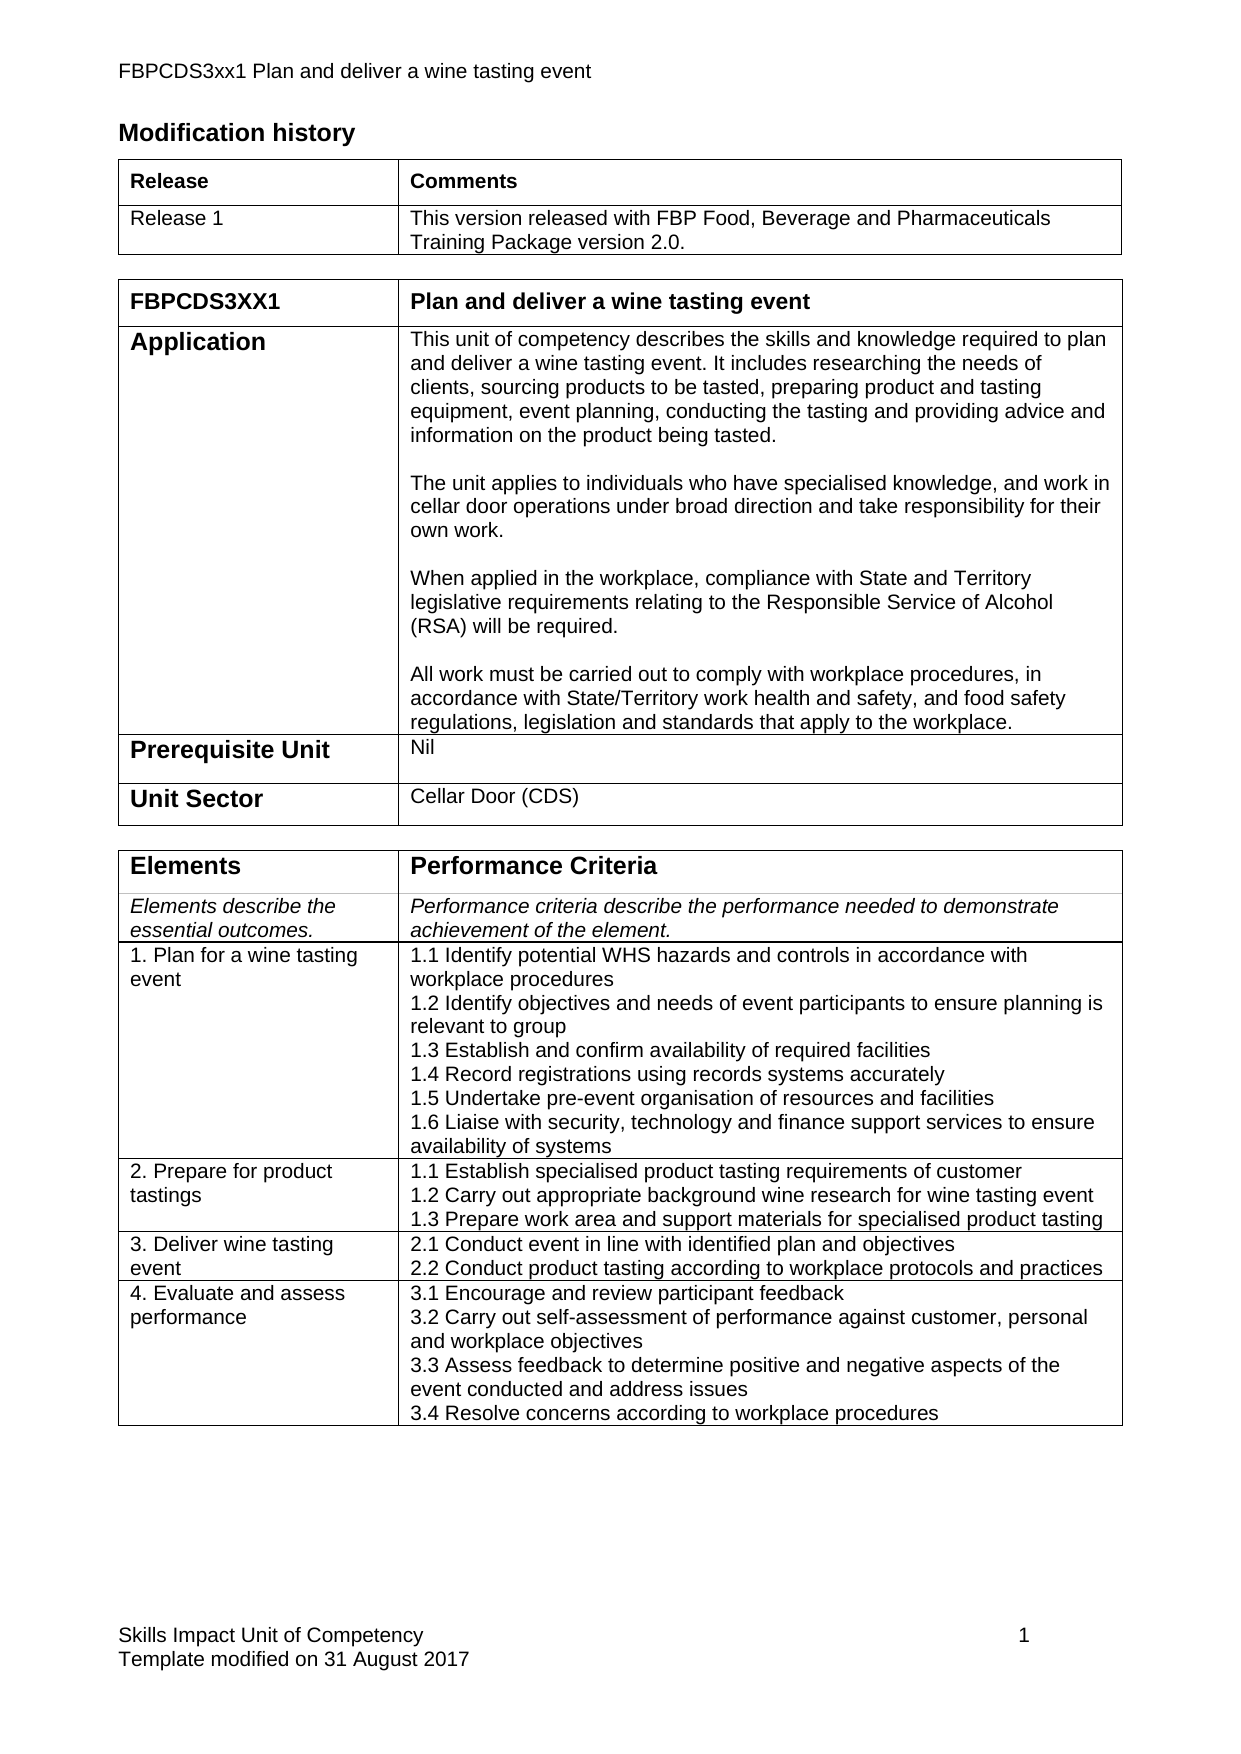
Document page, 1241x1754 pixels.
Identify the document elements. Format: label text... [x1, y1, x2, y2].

table_cell Performance criteria describe the performance needed to demonstrate achievement of the element. [399, 894, 1122, 941]
table_header FBPCDS3xx1 [119, 280, 398, 326]
table_cell 1. Plan for a wine tasting event [119, 943, 398, 1158]
table_cell Application [119, 327, 398, 734]
table_cell Nil [399, 735, 1122, 783]
table_header Elements [119, 851, 398, 892]
table_header Plan and deliver a wine tasting event [399, 280, 1122, 326]
subtitle Modification history [118, 118, 1122, 147]
table_cell 1.1 Establish specialised product tasting requirements of customer 1.2 Carry out appropriate background wine research for wine tasting event 1.3 Prepare work area and support materials for specialised product tasting [399, 1159, 1122, 1231]
table_cell Unit Sector [119, 784, 398, 825]
table_cell Elements describe the essential outcomes. [119, 894, 398, 941]
table_cell 2. Prepare for product tastings [119, 1159, 398, 1231]
table_cell Release 1 [119, 206, 398, 254]
table_cell 1.1 Identify potential WHS hazards and controls in accordance with workplace procedures 1.2 Identify objectives and needs of event participants to ensure planning is relevant to group 1.3 Establish and confirm availability of required facilities 1.4 Record registrations using records systems accurately 1.5 Undertake pre-event organisation of resources and facilities 1.6 Liaise with security, technology and finance support services to ensure availability of systems [399, 943, 1122, 1158]
table_cell Prerequisite Unit [119, 735, 398, 783]
table_cell 3.1 Encourage and review participant feedback 3.2 Carry out self-assessment of performance against customer, personal and workplace objectives 3.3 Assess feedback to determine positive and negative aspects of the event conducted and address issues 3.4 Resolve concerns according to workplace procedures [399, 1281, 1122, 1425]
table_header Performance Criteria [399, 851, 1122, 892]
table_cell This unit of competency describes the skills and knowledge required to plan and deliver a wine tasting event. It includes researching the needs of clients, sourcing products to be tasted, preparing product and tasting equipment, event planning, conducting the tasting and providing advice and information on the product being tasted. The unit applies to individuals who have specialised knowledge, and work in cellar door operations under broad direction and take responsibility for their own work. When applied in the workplace, compliance with State and Territory legislative requirements relating to the Responsible Service of Alcohol (RSA) will be required. All work must be carried out to comply with workplace procedures, in accordance with State/Territory work health and safety, and food safety regulations, legislation and standards that apply to the workplace. [399, 327, 1122, 734]
table_cell Cellar Door (CDS) [399, 784, 1122, 825]
table_header Comments [399, 160, 1121, 205]
table_cell 3. Deliver wine tasting event [119, 1232, 398, 1280]
table_header Release [119, 160, 398, 205]
table_cell 4. Evaluate and assess performance [119, 1281, 398, 1425]
table_cell This version released with FBP Food, Beverage and Pharmaceuticals Training Package version 2.0. [399, 206, 1121, 254]
table_cell 2.1 Conduct event in line with identified plan and objectives 2.2 Conduct product tasting according to workplace protocols and practices [399, 1232, 1122, 1280]
